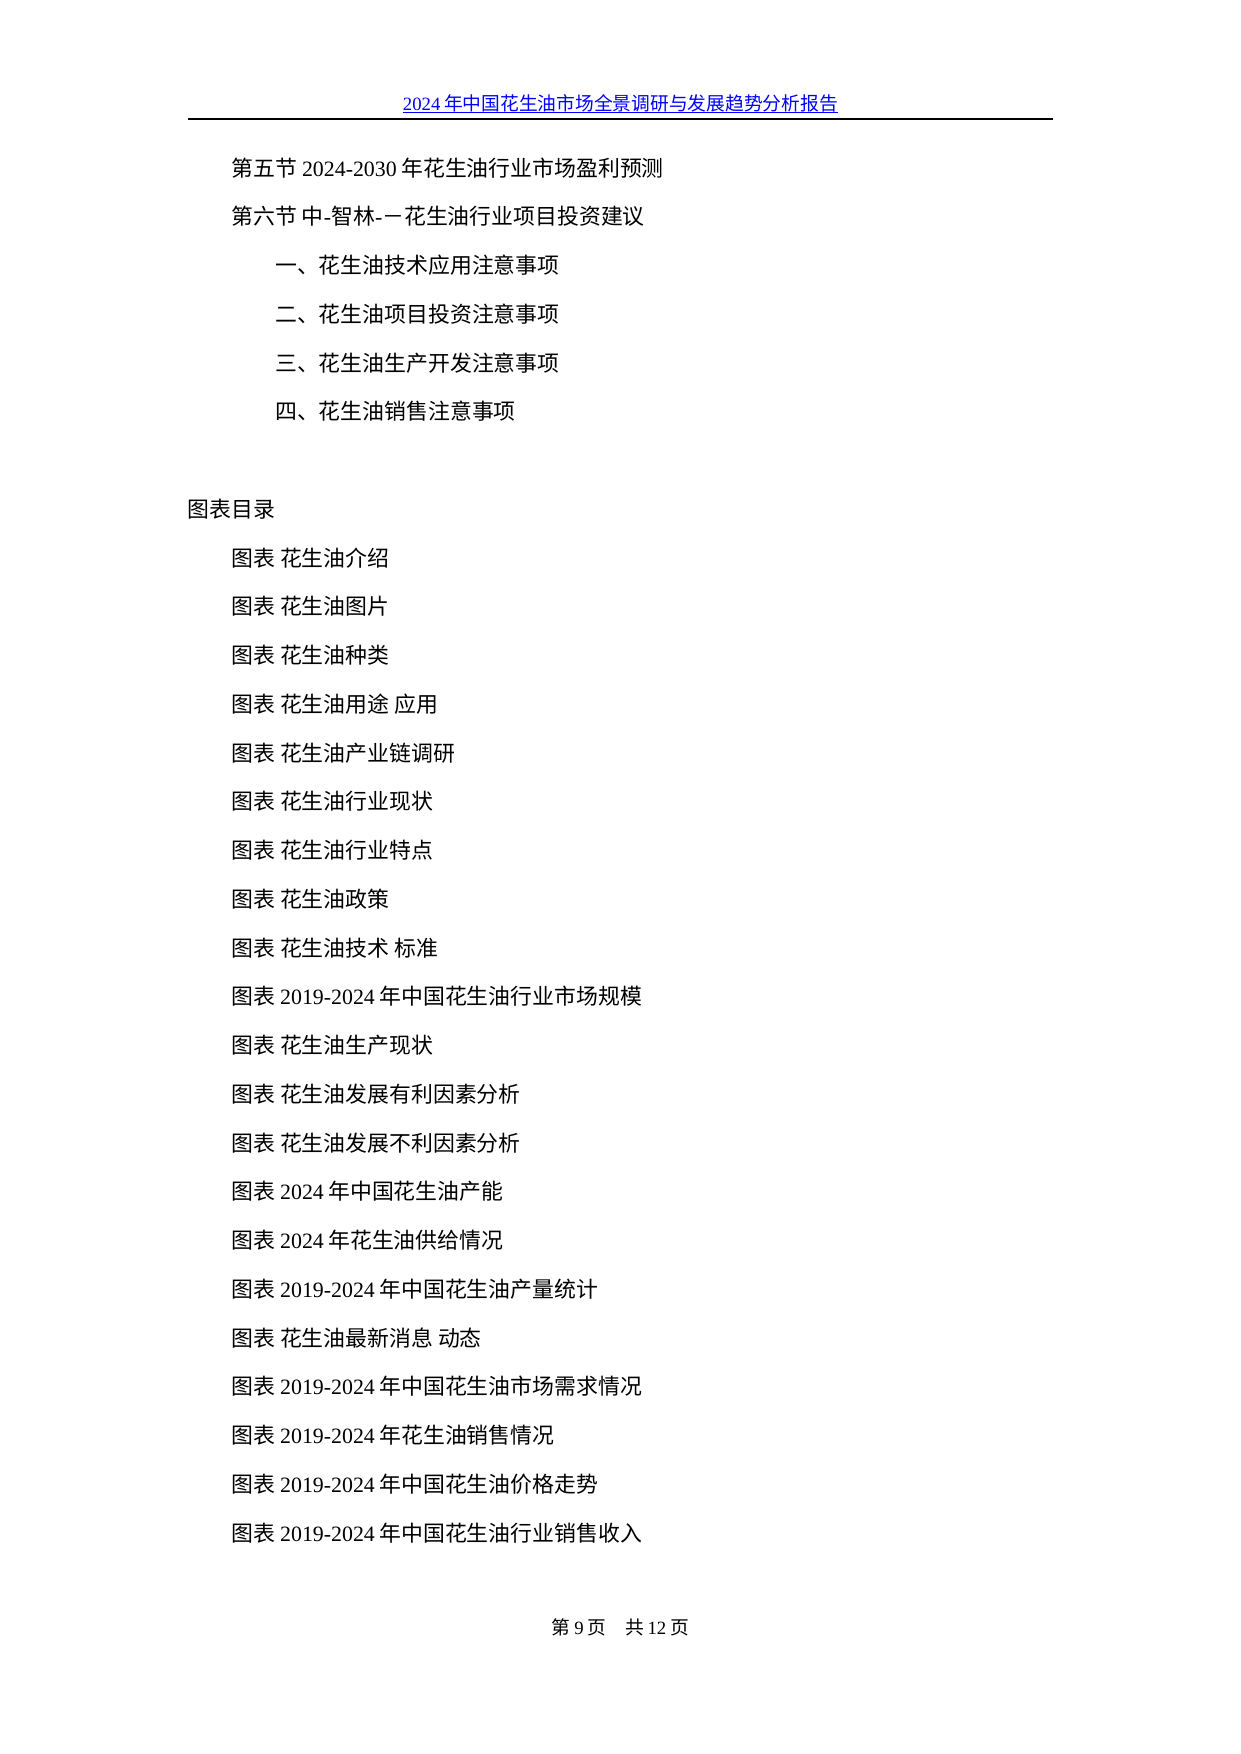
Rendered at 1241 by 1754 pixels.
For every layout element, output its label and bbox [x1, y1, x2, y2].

text [187, 150, 1053, 1548]
